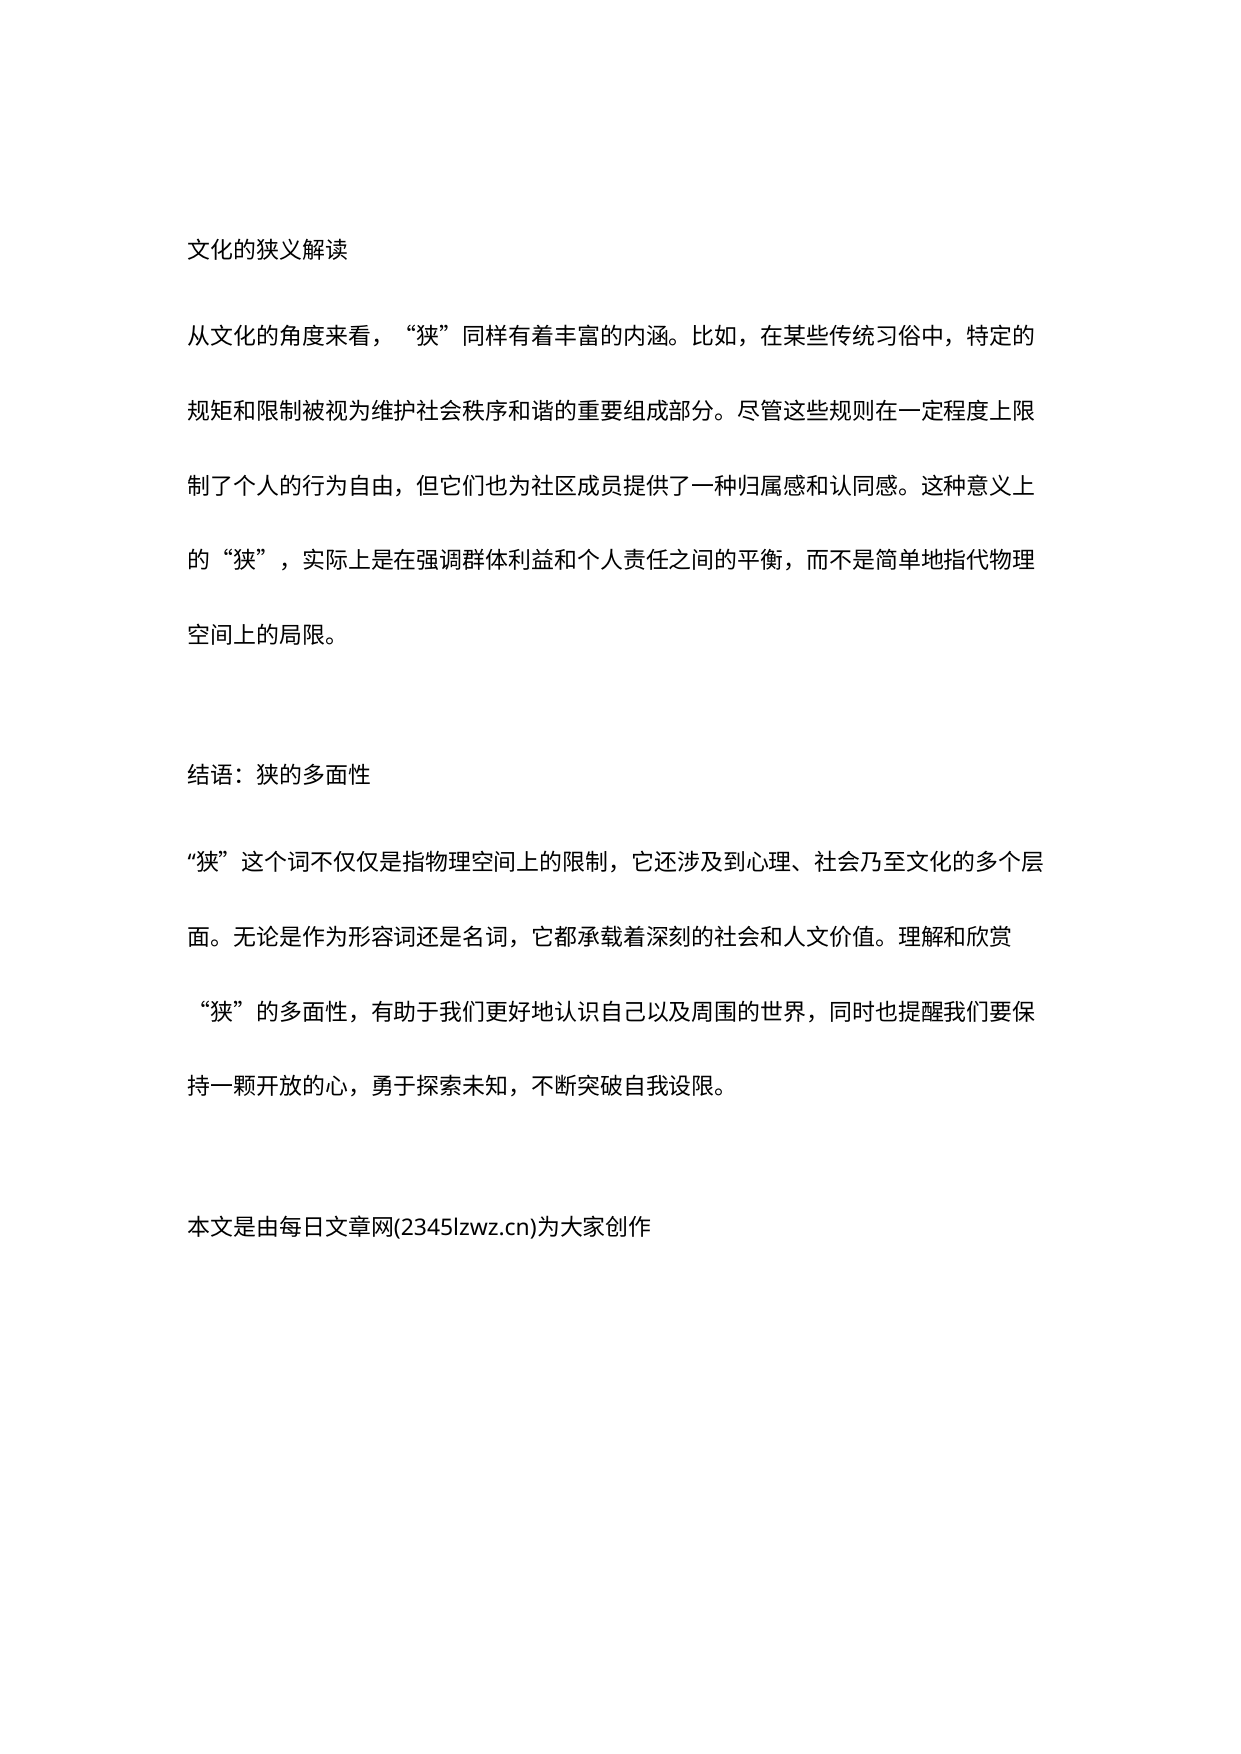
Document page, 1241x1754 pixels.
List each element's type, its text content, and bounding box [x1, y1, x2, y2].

text 文化的狭义解读 [187, 216, 1053, 281]
text 本文是由每日文章网(2345lzwz.cn)为大家创作 [187, 1193, 1053, 1258]
text 从文化的角度来看，“狭”同样有着丰富的内涵。比如，在某些传统习俗中，特定的规矩和限制被视为维护社会秩序和谐的重要组成部分。尽管这些规则在一定程度上限制了个人的行为自由，但它们也为社区成员提供了一种归属感和认同感。这种意义上的“狭”，实际上是在强调群体利益和个人责任之间的平衡，而不是简单地指代物理空间上的局限。 [187, 302, 1053, 666]
text 结语：狭的多面性 [187, 742, 1053, 807]
text “狭”这个词不仅仅是指物理空间上的限制，它还涉及到心理、社会乃至文化的多个层面。无论是作为形容词还是名词，它都承载着深刻的社会和人文价值。理解和欣赏“狭”的多面性，有助于我们更好地认识自己以及周围的世界，同时也提醒我们要保持一颗开放的心，勇于探索未知，不断突破自我设限。 [187, 828, 1053, 1117]
